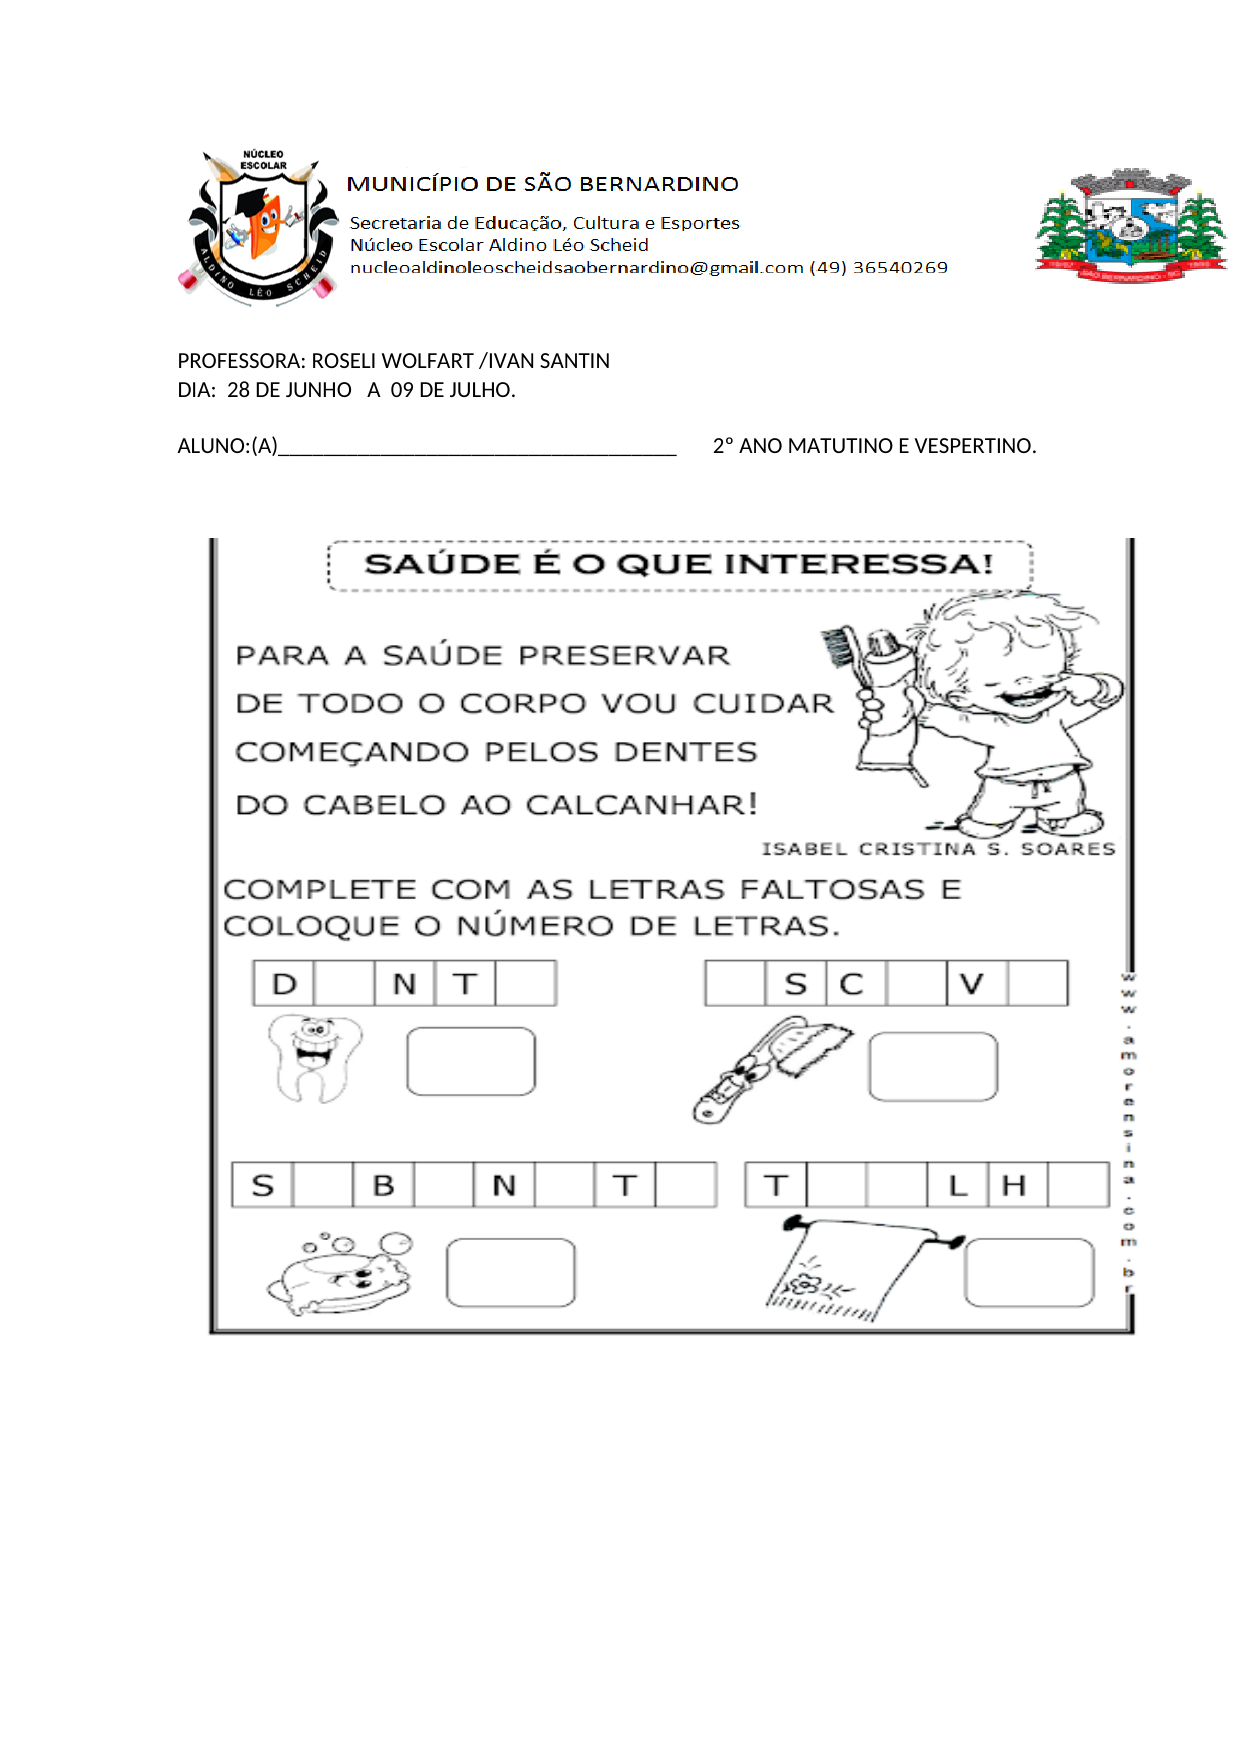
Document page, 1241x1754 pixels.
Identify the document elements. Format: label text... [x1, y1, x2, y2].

picture [177, 538, 1168, 1362]
picture [177, 147, 1233, 322]
text DIA: 28 DE JUNHO A 09 DE JULHO. [177, 375, 1063, 403]
text ALUNO:(A)___________________________________ 2º ANO MATUTINO E VESPERTINO. [177, 431, 1063, 459]
text PROFESSORA: ROSELI WOLFART /IVAN SANTIN [177, 347, 1063, 375]
